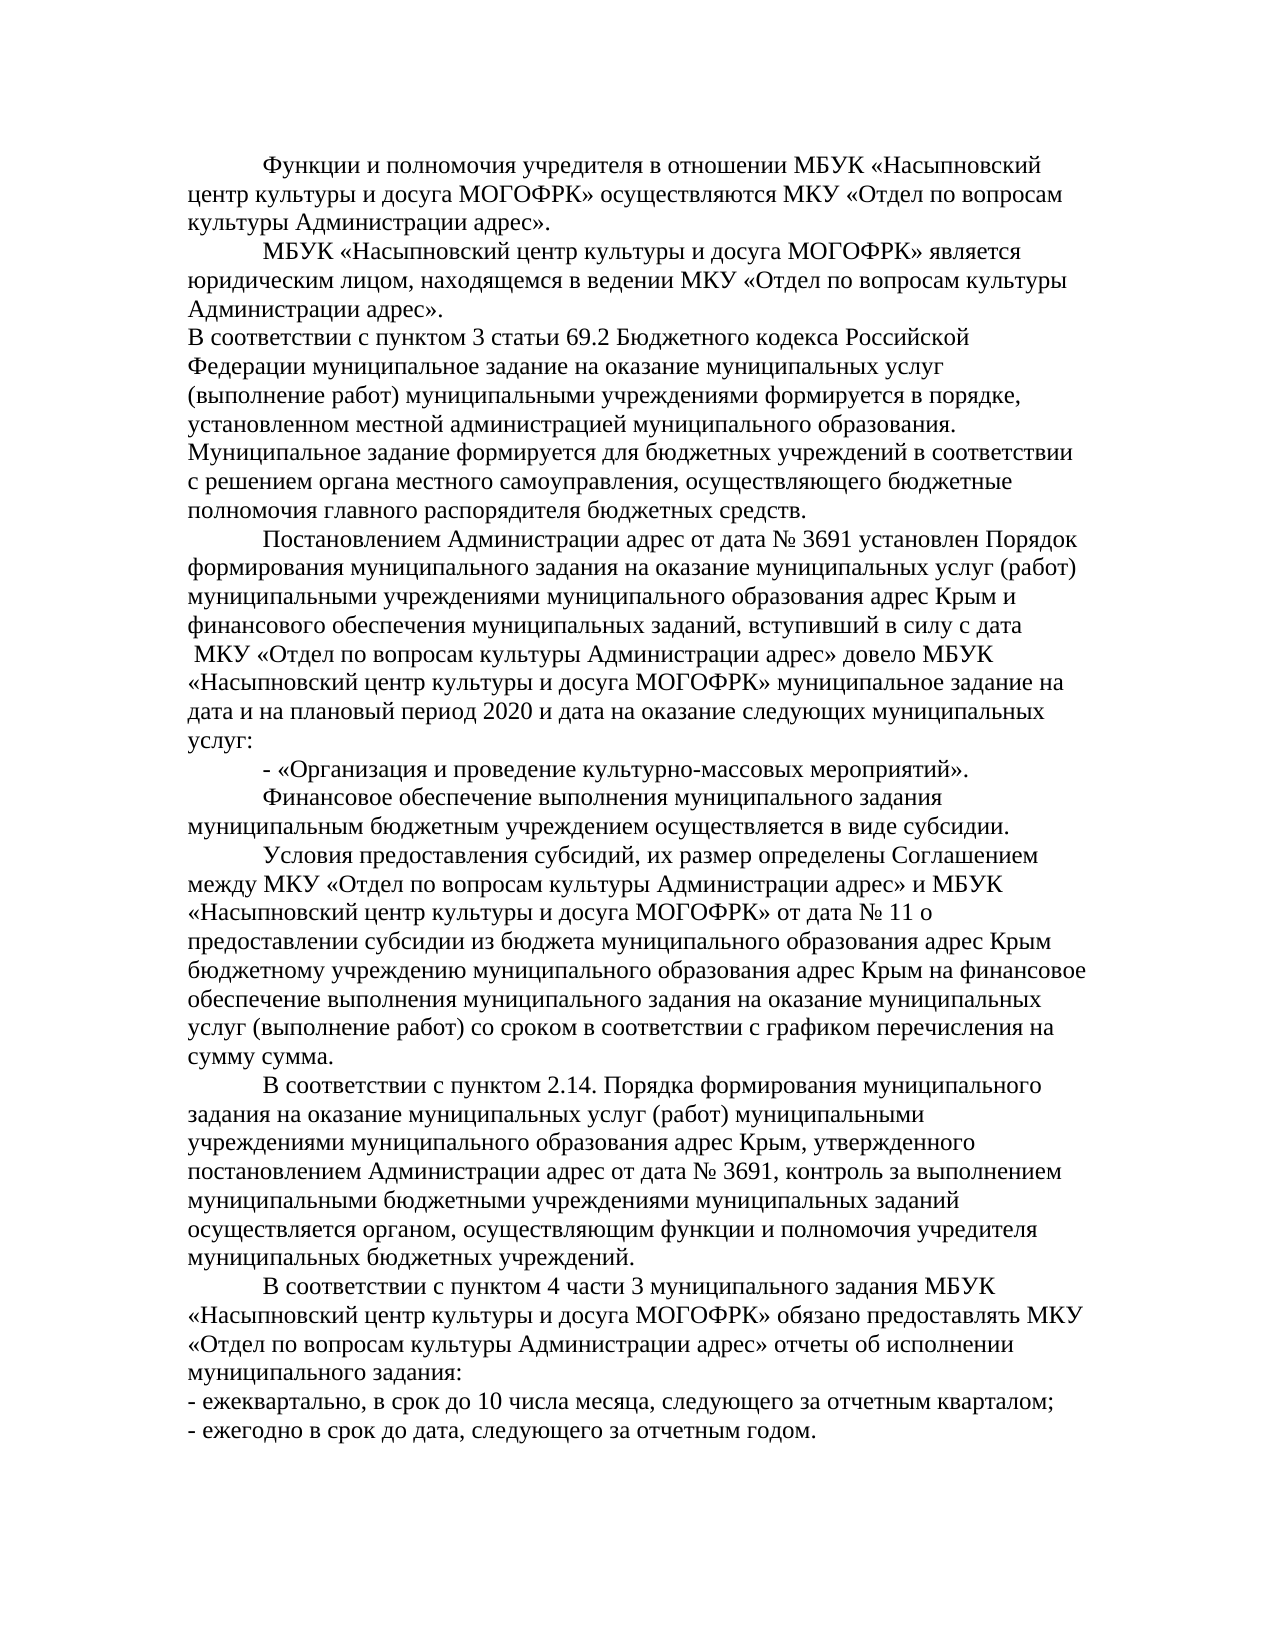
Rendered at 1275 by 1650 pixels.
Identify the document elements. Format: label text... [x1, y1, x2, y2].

text - «Организация и проведение культурно-массовых мероприятий». [187, 754, 1087, 782]
text Финансовое обеспечение выполнения муниципального задания муниципальным бюджетным учреждением осуществляется в виде субсидии. [187, 782, 1087, 840]
text В соответствии с пунктом 2.14. Порядка формирования муниципального задания на оказание муниципальных услуг (работ) муниципальными учреждениями муниципального образования адрес Крым, утвержденного постановлением Администрации адрес от дата № 3691, контроль за выполнением муниципальными бюджетными учреждениями муниципальных заданий осуществляется органом, осуществляющим функции и полномочия учредителя муниципальных бюджетных учреждений. [187, 1070, 1087, 1271]
text В соответствии с пунктом 4 части 3 муниципального задания МБУК «Насыпновский центр культуры и досуга МОГОФРК» обязано предоставлять МКУ «Отдел по вопросам культуры Администрации адрес» отчеты об исполнении муниципального задания: [187, 1271, 1087, 1386]
text МКУ «Отдел по вопросам культуры Администрации адрес» довело МБУК «Насыпновский центр культуры и досуга МОГОФРК» муниципальное задание на дата и на плановый период 2020 и дата на оказание следующих муниципальных услуг: [187, 639, 1087, 754]
text Условия предоставления субсидий, их размер определены Соглашением между МКУ «Отдел по вопросам культуры Администрации адрес» и МБУК «Насыпновский центр культуры и досуга МОГОФРК» от дата № 11 о предоставлении субсидии из бюджета муниципального образования адрес Крым бюджетному учреждению муниципального образования адрес Крым на финансовое обеспечение выполнения муниципального задания на оказание муниципальных услуг (выполнение работ) со сроком в соответствии с графиком перечисления на сумму сумма. [187, 840, 1087, 1070]
text В соответствии с пунктом 3 статьи 69.2 Бюджетного кодекса Российской Федерации муниципальное задание на оказание муниципальных услуг (выполнение работ) муниципальными учреждениями формируется в порядке, установленном местной администрацией муниципального образования. Муниципальное задание формируется для бюджетных учреждений в соответствии с решением органа местного самоуправления, осуществляющего бюджетные полномочия главного распорядителя бюджетных средств. [187, 322, 1087, 524]
text Функции и полномочия учредителя в отношении МБУК «Насыпновский центр культуры и досуга МОГОФРК» осуществляются МКУ «Отдел по вопросам культуры Администрации адрес». [187, 150, 1087, 236]
text Постановлением Администрации адрес от дата № 3691 установлен Порядок формирования муниципального задания на оказание муниципальных услуг (работ) муниципальными учреждениями муниципального образования адрес Крым и финансового обеспечения муниципальных заданий, вступивший в силу с дата [187, 524, 1087, 639]
text - ежеквартально, в срок до 10 числа месяца, следующего за отчетным кварталом; [187, 1386, 1087, 1415]
text МБУК «Насыпновский центр культуры и досуга МОГОФРК» является юридическим лицом, находящемся в ведении МКУ «Отдел по вопросам культуры Администрации адрес». [187, 236, 1087, 322]
text - ежегодно в срок до дата, следующего за отчетным годом. [187, 1415, 1087, 1444]
